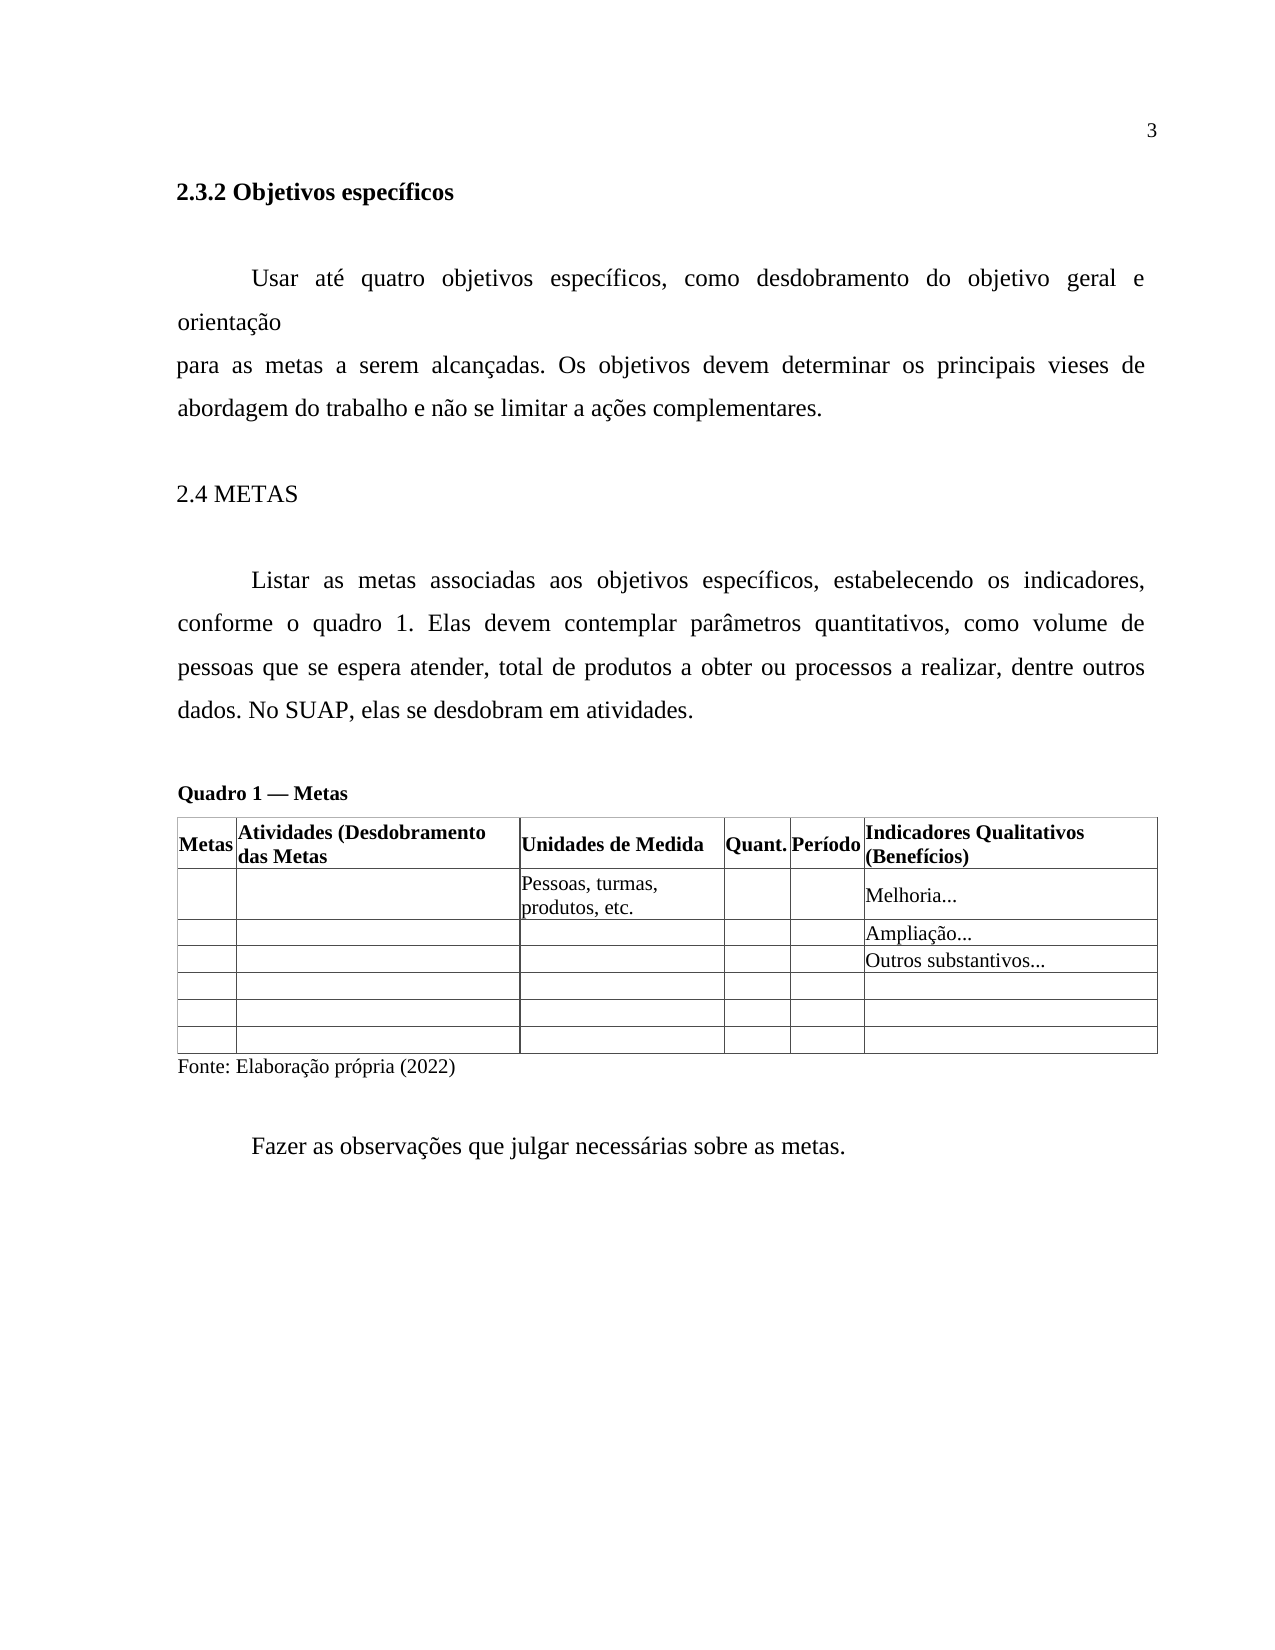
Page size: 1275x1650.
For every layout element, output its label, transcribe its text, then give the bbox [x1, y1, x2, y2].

table_cell [865, 973, 1157, 999]
table_cell [865, 1000, 1157, 1026]
table_cell [791, 920, 864, 945]
table_cell [725, 946, 790, 972]
table_cell [865, 1027, 1157, 1052]
table_cell [791, 1027, 864, 1052]
table_header Unidades de Medida [521, 818, 724, 868]
table_cell [237, 1027, 519, 1052]
table_cell [791, 946, 864, 972]
table_cell [725, 1000, 790, 1026]
subtitle Fonte: Elaboração própria (2022) [177, 1054, 1157, 1078]
table_cell [725, 869, 790, 919]
table_cell [521, 920, 724, 945]
subtitle Fazer as observações que julgar necessárias sobre as metas. [177, 1131, 1157, 1160]
table_cell [725, 920, 790, 945]
table_cell [521, 1000, 724, 1026]
table_cell [791, 973, 864, 999]
table_cell [521, 946, 724, 972]
table_cell Melhoria... [865, 869, 1157, 919]
table_cell [791, 869, 864, 919]
text Quadro 1 — Metas [177, 781, 1157, 805]
table_cell [521, 1027, 724, 1052]
table_cell [725, 973, 790, 999]
table_header Indicadores Qualitativos (Benefícios) [865, 818, 1157, 868]
table_cell [237, 1000, 519, 1026]
table_cell [178, 920, 236, 945]
text Usar até quatro objetivos específicos, como desdobramento do objetivo geral e orientação [176, 263, 1146, 335]
text Listar as metas associadas aos objetivos específicos, estabelecendo os indicadores, conforme o quadro 1. Elas devem contemplar parâmetros quantitativos, como volume de pessoas que se espera atender, total de produtos a obter ou processos a realizar, dentre outros dados. No SUAP, elas se desdobram em atividades. [176, 565, 1146, 723]
table_cell [237, 869, 519, 919]
table_header Atividades (Desdobramento das Metas [237, 818, 519, 868]
table_header Quant. [725, 818, 790, 868]
table_cell Outros substantivos... [865, 946, 1157, 972]
table_cell Pessoas, turmas, produtos, etc. [521, 869, 724, 919]
subtitle 2.3.2 Objetivos específicos [176, 177, 1157, 206]
table_cell [178, 973, 236, 999]
table_cell [178, 1000, 236, 1026]
table_cell Ampliação... [865, 920, 1157, 945]
table_cell [237, 973, 519, 999]
text para as metas a serem alcançadas. Os objetivos devem determinar os principais vieses de abordagem do trabalho e não se limitar a ações complementares. [176, 350, 1146, 422]
table_header Metas [178, 818, 236, 868]
table_cell [237, 946, 519, 972]
text 2.4 METAS [176, 479, 1146, 508]
table_cell [178, 869, 236, 919]
table_cell [237, 920, 519, 945]
table_header Período [791, 818, 864, 868]
table_cell [178, 946, 236, 972]
table_cell [521, 973, 724, 999]
table_cell [791, 1000, 864, 1026]
table_cell [725, 1027, 790, 1052]
table_cell [178, 1027, 236, 1052]
